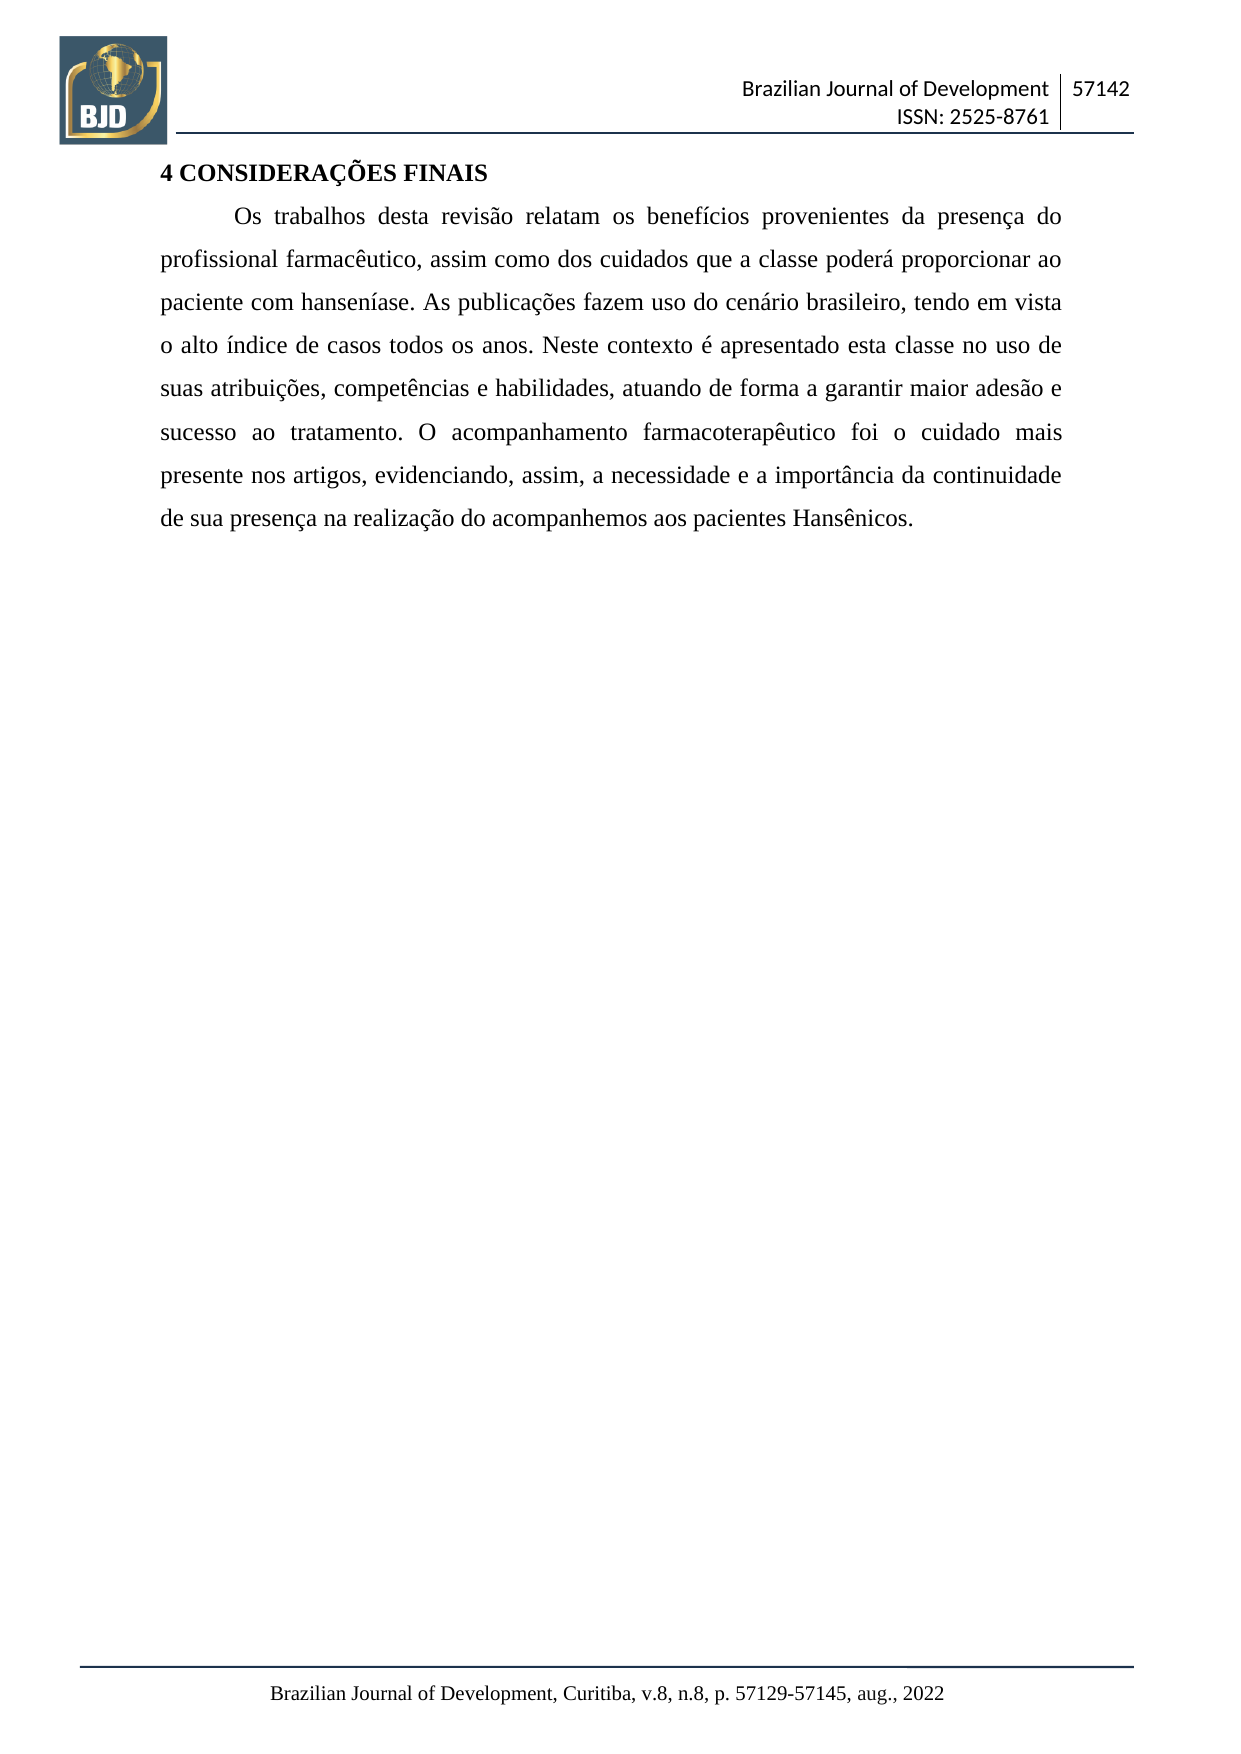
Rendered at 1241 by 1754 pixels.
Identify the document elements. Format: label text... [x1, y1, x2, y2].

text Os trabalhos desta revisão relatam os benefícios provenientes da presença do profissional farmacêutico, assim como dos cuidados que a classe poderá proporcionar ao paciente com hanseníase. As publicações fazem uso do cenário brasileiro, tendo em vista o alto índice de casos todos os anos. Neste contexto é apresentado esta classe no uso de suas atribuições, competências e habilidades, atuando de forma a garantir maior adesão e sucesso ao tratamento. O acompanhamento farmacoterapêutico foi o cuidado mais presente nos artigos, evidenciando, assim, a necessidade e a importância da continuidade de sua presença na realização do acompanhemos aos pacientes Hansênicos. [160, 201, 1063, 532]
subtitle 4 CONSIDERAÇÕES FINAIS [160, 158, 1063, 187]
picture [58, 36, 168, 145]
